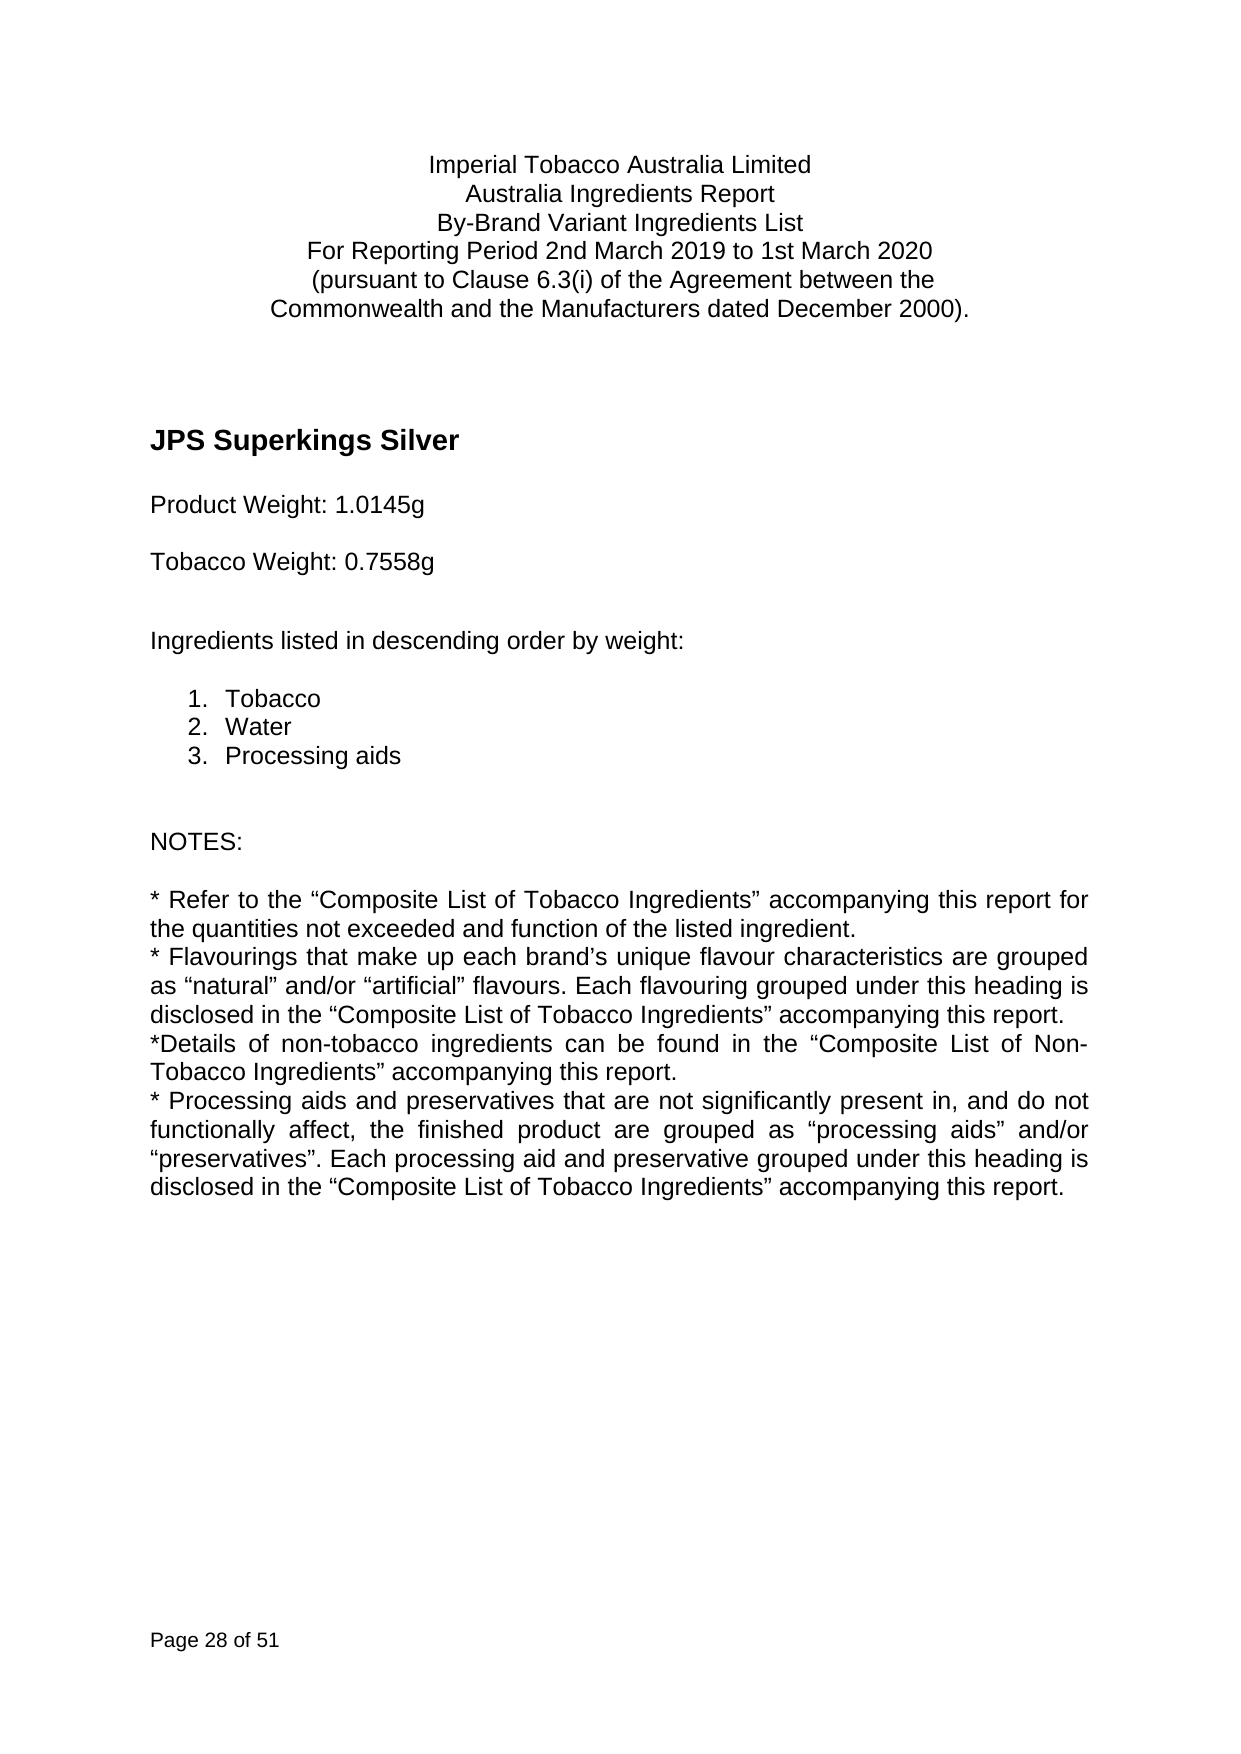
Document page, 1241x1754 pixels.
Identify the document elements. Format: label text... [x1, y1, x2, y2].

list Tobacco [187, 683, 1090, 712]
text Ingredients listed in descending order by weight: [150, 626, 1090, 655]
list Water [187, 712, 1090, 741]
text * Processing aids and preservatives that are not significantly present in, and do not functionally affect, the finished product are grouped as “processing aids” and/or “preservatives”. Each processing aid and preservative grouped under this heading is disclosed in the “Composite List of Tobacco Ingredients” accompanying this report. [150, 1086, 1090, 1201]
text NOTES: [150, 827, 1090, 856]
text * Flavourings that make up each brand’s unique flavour characteristics are grouped as “natural” and/or “artificial” flavours. Each flavouring grouped under this heading is disclosed in the “Composite List of Tobacco Ingredients” accompanying this report. [150, 942, 1090, 1028]
text Commonwealth and the Manufacturers dated December 2000). [150, 294, 1090, 322]
subtitle JPS Superkings Silver [150, 422, 1090, 456]
list Processing aids [187, 741, 1090, 770]
text * Refer to the “Composite List of Tobacco Ingredients” accompanying this report for the quantities not exceeded and function of the listed ingredient. [150, 885, 1090, 942]
text *Details of non-tobacco ingredients can be found in the “Composite List of Non-Tobacco Ingredients” accompanying this report. [150, 1028, 1090, 1086]
text Imperial Tobacco Australia Limited [150, 150, 1090, 179]
text Product Weight: 1.0145g [150, 490, 1090, 518]
text By-Brand Variant Ingredients List [150, 207, 1090, 236]
text For Reporting Period 2nd March 2019 to 1st March 2020 [150, 236, 1090, 265]
text Australia Ingredients Report [150, 179, 1090, 207]
text (pursuant to Clause 6.3(i) of the Agreement between the [150, 265, 1090, 294]
text Tobacco Weight: 0.7558g [150, 547, 1090, 576]
